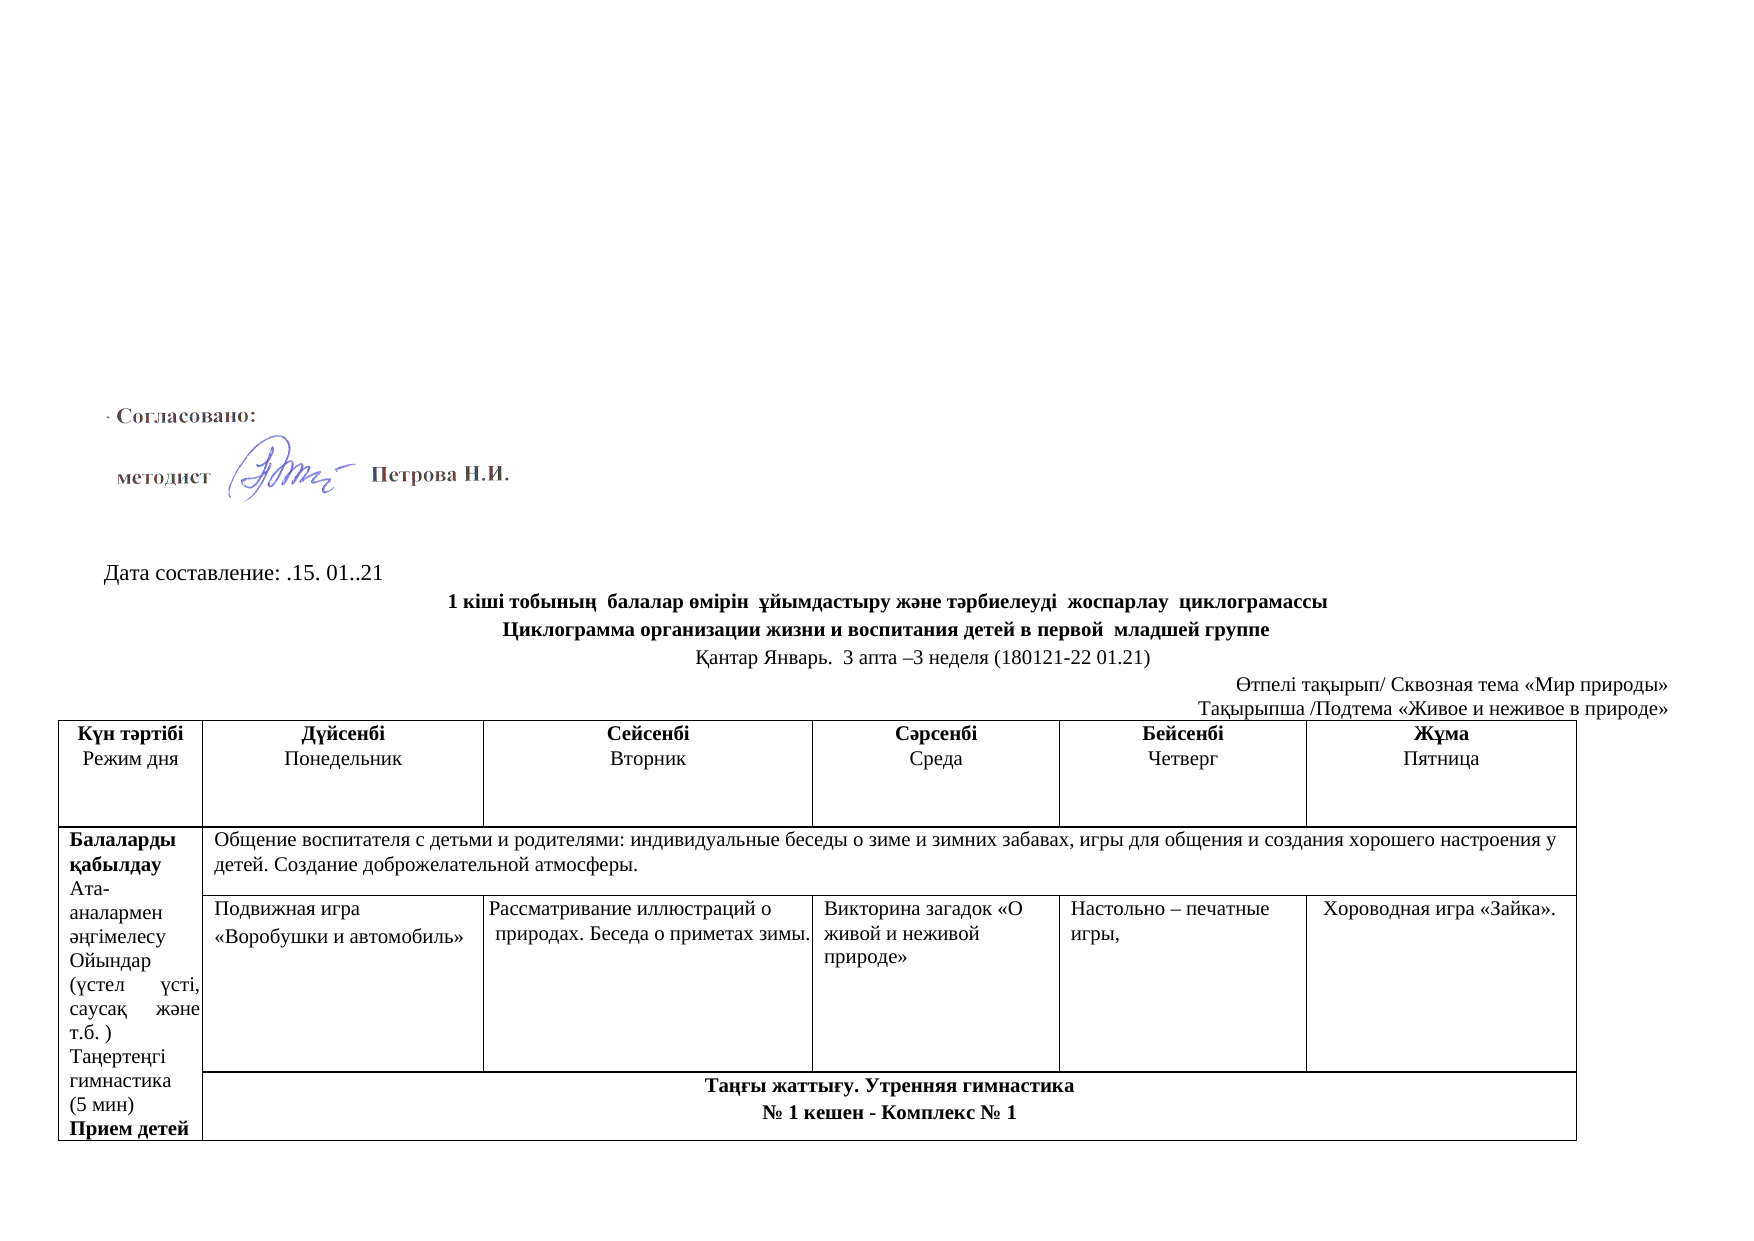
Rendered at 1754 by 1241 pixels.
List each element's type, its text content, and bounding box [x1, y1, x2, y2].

text 1 кіші тобының балалар өмірін ұйымдастыру және тәрбиелеуді жоспарлау циклограмассы [103, 589, 1668, 613]
text Қантар Январь. 3 апта –3 неделя (180121-22 01.21) [103, 644, 1668, 669]
table_header Сейсенбі Вторник [484, 721, 812, 826]
table_header Жұма Пятница [1307, 721, 1576, 826]
table_cell Подвижная игра «Воробушки и автомобиль» [203, 896, 483, 1071]
table_header Дүйсенбі Понедельник [203, 721, 483, 826]
table_cell Рассматривание иллюстраций о природах. Беседа о приметах зимы. [484, 896, 812, 1071]
table_cell Общение воспитателя с детьми и родителями: индивидуальные беседы о зиме и зимних забавах, игры для общения и создания хорошего настроения у детей. Создание доброжелательной атмосферы. [203, 828, 1576, 895]
table_cell Настольно – печатные игры, [1060, 896, 1306, 1071]
table_cell Викторина загадок «О живой и неживой природе» [813, 896, 1059, 1071]
text Тақырыпша /Подтема «Живое и неживое в природе» [103, 696, 1668, 720]
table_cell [203, 1073, 1576, 1140]
picture [103, 342, 515, 532]
table_cell Балаларды қабылдау Ата-аналармен әңгімелесу Ойындар (үстел үсті, саусақ және т.б. ) Таңертеңгі гимнастика (5 мин) Прием детей Беседы с родителями Игры (настольные, пальчиковые и др.) Утренняя гимнастика (5 мин) [59, 828, 202, 1140]
table_header Сәрсенбі Среда [813, 721, 1059, 826]
table_header Бейсенбі Четверг [1060, 721, 1306, 826]
text Циклограмма организации жизни и воспитания детей в первой младшей группе [103, 617, 1668, 641]
text Дата составление: .15. 01..21 [103, 559, 1668, 586]
table_header Күн тәртібі Режим дня [59, 721, 202, 826]
text Өтпелі тақырып/ Сквозная тема «Мир природы» [103, 672, 1668, 696]
table_cell Хороводная игра «Зайка». [1307, 896, 1576, 1071]
